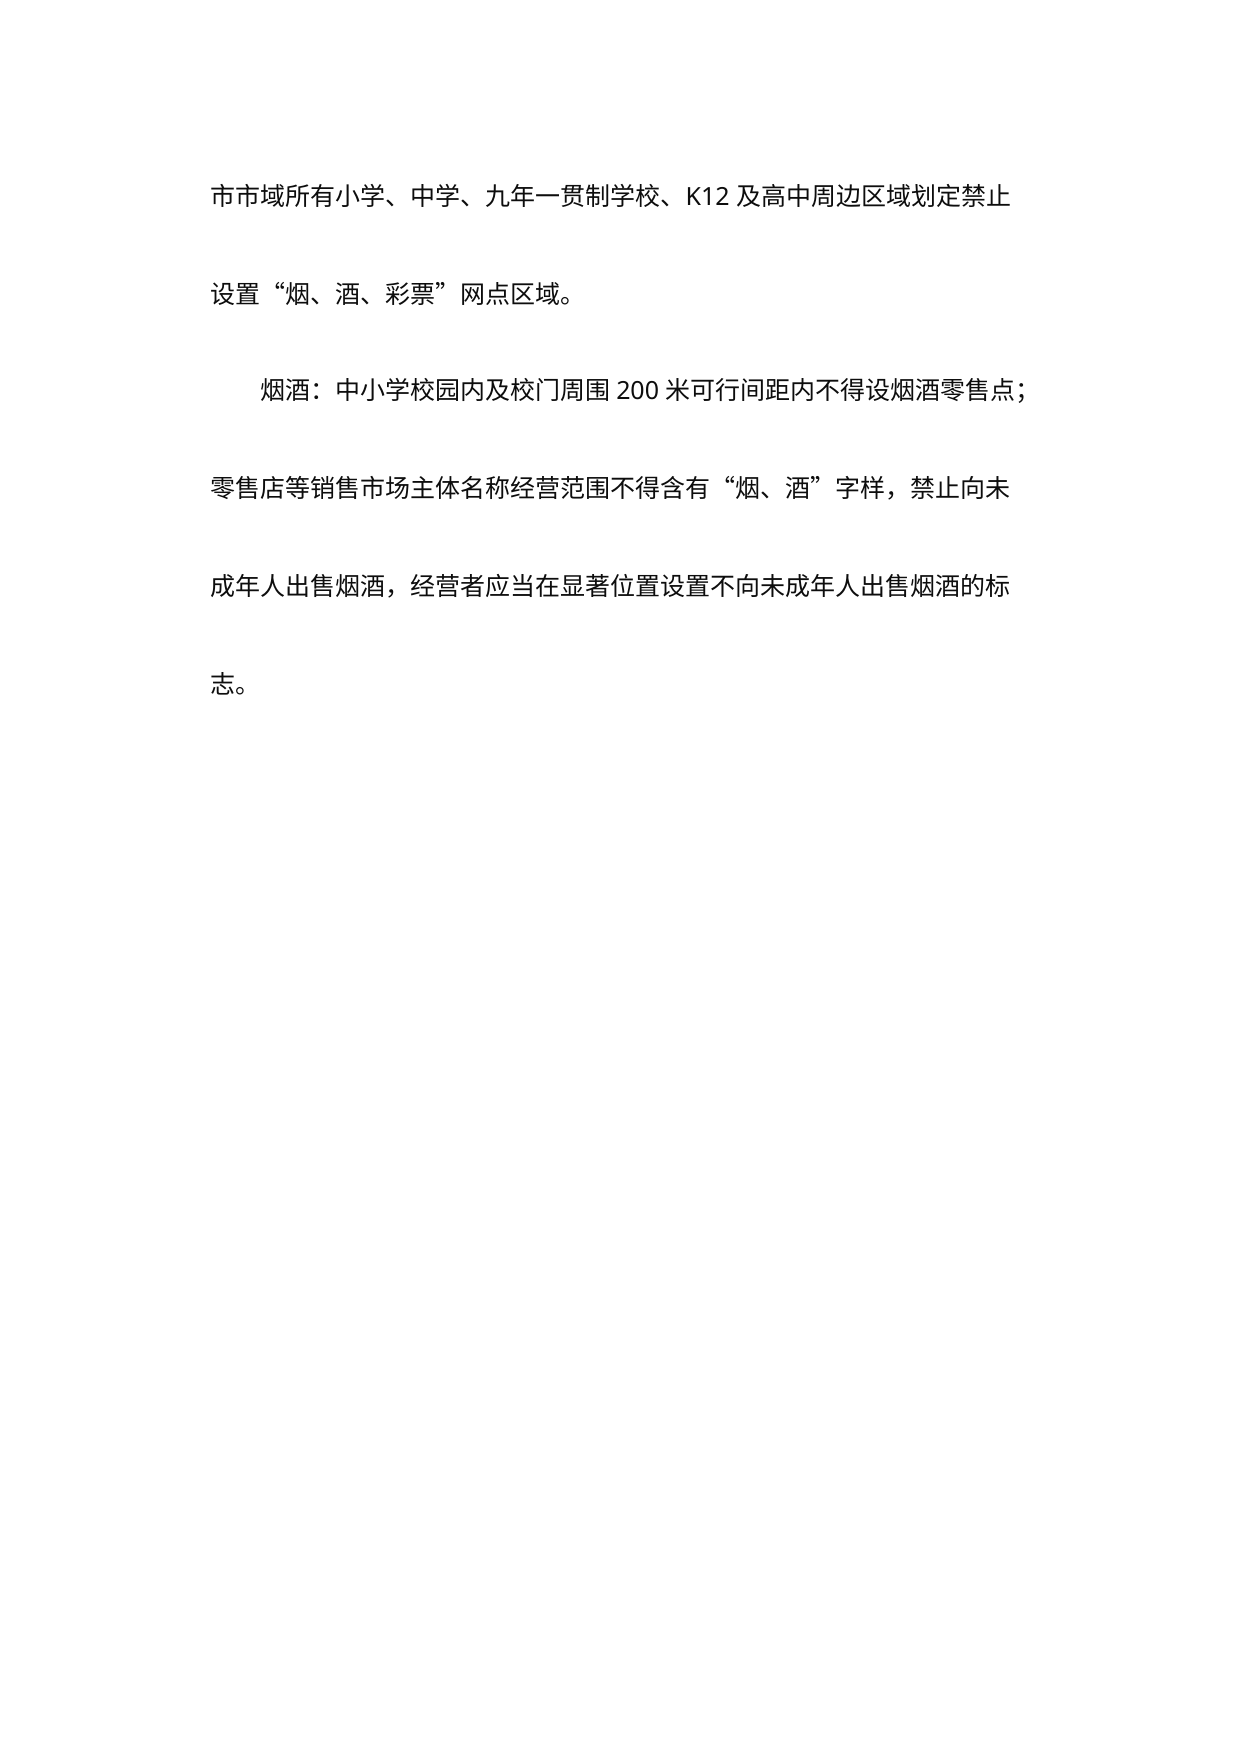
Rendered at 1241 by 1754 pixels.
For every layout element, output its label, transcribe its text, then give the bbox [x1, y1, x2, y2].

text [210, 162, 1021, 325]
text 烟酒：中小学校园内及校门周围 200 米可行间距内不得设烟酒零售点；零售店等销售市场主体名称经营范围不得含有“烟、酒”字样，禁止向未成年人出售烟酒，经营者应当在显著位置设置不向未成年人出售烟酒的标志。 [210, 356, 1021, 715]
